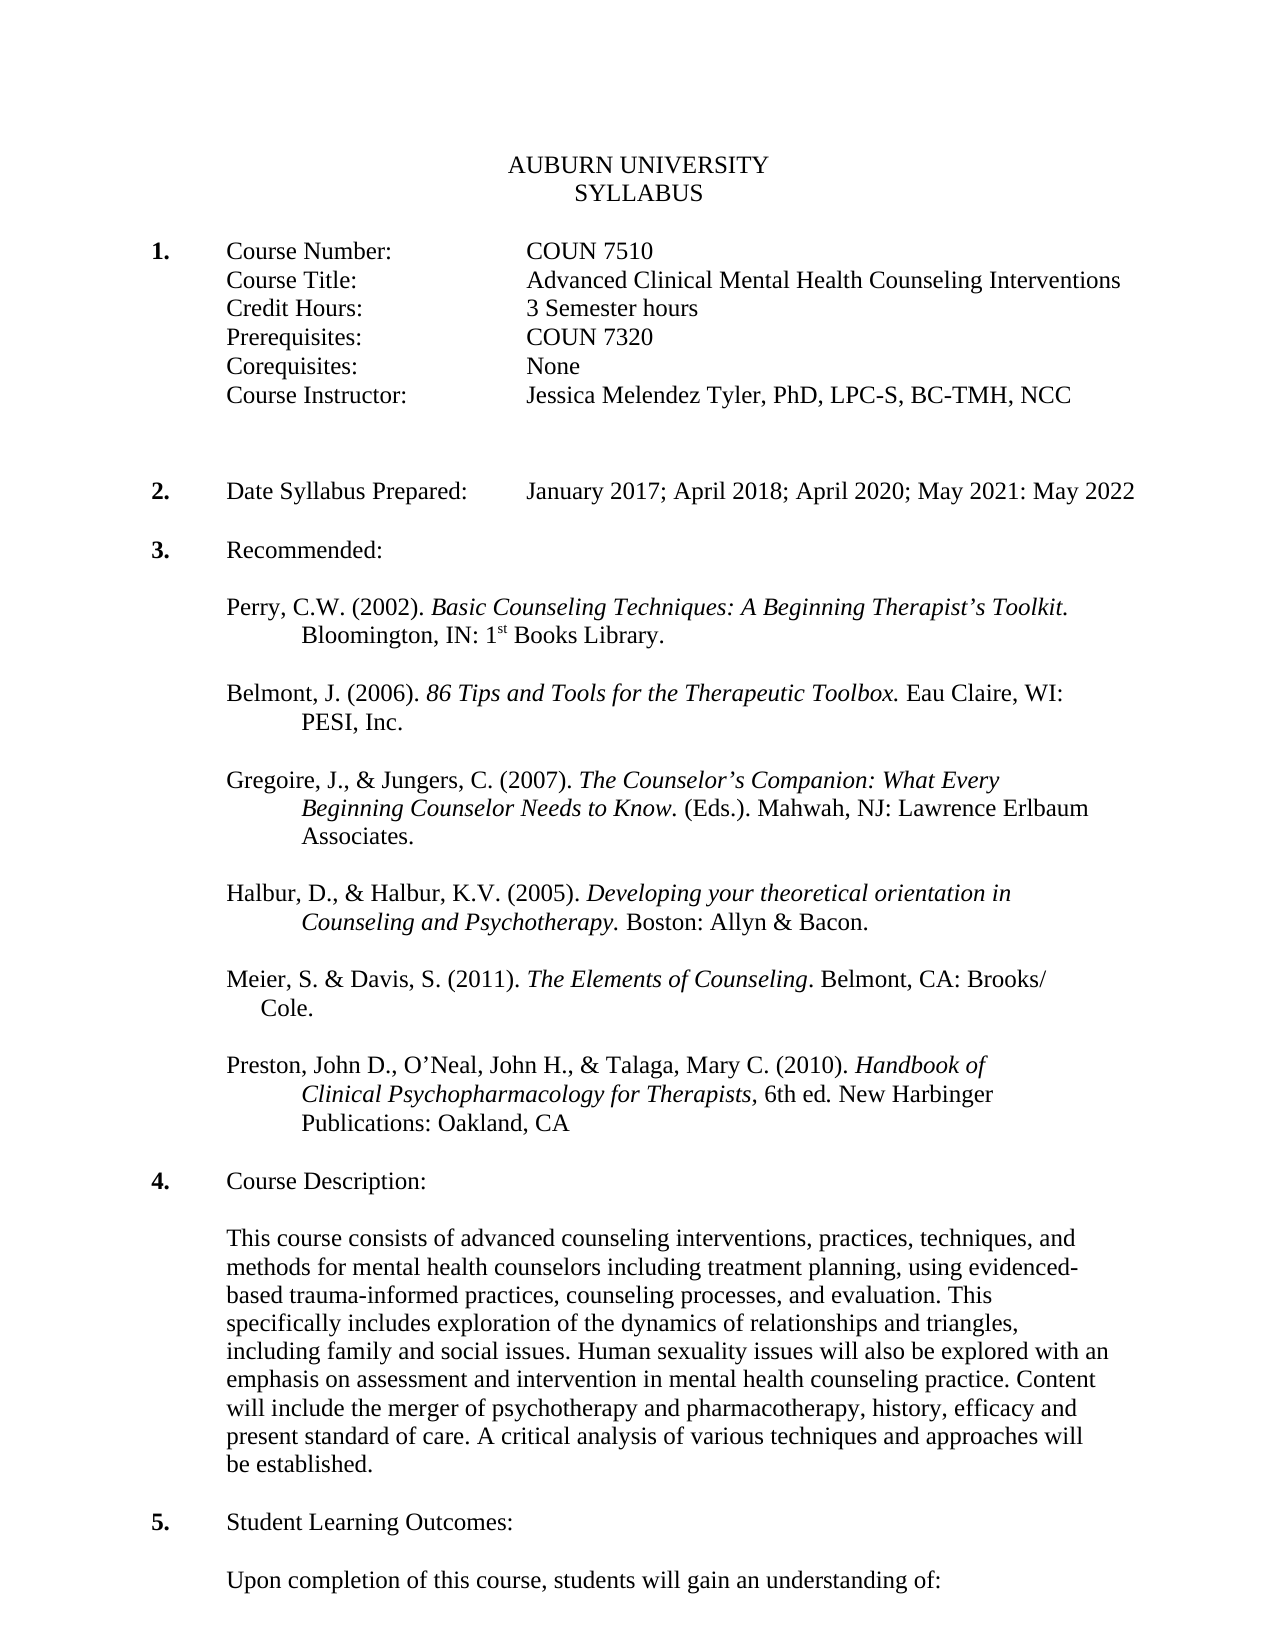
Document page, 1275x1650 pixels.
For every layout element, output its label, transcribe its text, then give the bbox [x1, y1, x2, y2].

text Course Instructor: Jessica Melendez Tyler, PhD, LPC-S, BC-TMH, NCC [226, 380, 1137, 409]
text Gregoire, J., & Jungers, C. (2007). The Counselor’s Companion: What Every Beginning Counselor Needs to Know. (Eds.). Mahwah, NJ: Lawrence Erlbaum Associates. [226, 766, 1111, 850]
text Cole. [226, 993, 1137, 1022]
text Halbur, D., & Halbur, K.V. (2005). Developing your theoretical orientation in Counseling and Psychotherapy. Boston: Allyn & Bacon. [226, 879, 1111, 935]
text Corequisites: None [226, 351, 1137, 380]
subtitle AUBURN UNIVERSITY SYLLABUS [503, 151, 774, 207]
text Credit Hours: 3 Semester hours [226, 294, 1137, 322]
subtitle Student Learning Outcomes: [151, 1507, 1137, 1536]
list Course Number: COUN 7510 [151, 236, 1137, 265]
text Upon completion of this course, students will gain an understanding of: [226, 1565, 1137, 1594]
text Preston, John D., O’Neal, John H., & Talaga, Mary C. (2010). Handbook of Clinical Psychopharmacology for Therapists, 6th ed. New Harbinger Publications: Oakland, CA [226, 1050, 1033, 1137]
text Bloomington, IN: 1st Books Library. [301, 621, 1137, 649]
text Meier, S. & Davis, S. (2011). The Elements of Counseling. Belmont, CA: Brooks/ [226, 964, 1137, 993]
list Date Syllabus Prepared: January 2017; April 2018; April 2020; May 2021: May 2022 [151, 476, 1137, 505]
text Belmont, J. (2006). 86 Tips and Tools for the Therapeutic Toolbox. Eau Claire, WI: PESI, Inc. [226, 678, 1066, 736]
text Course Title: Advanced Clinical Mental Health Counseling Interventions [226, 265, 1137, 294]
text Perry, C.W. (2002). Basic Counseling Techniques: A Beginning Therapist’s Toolkit. [151, 592, 1137, 621]
text Prerequisites: COUN 7320 [226, 323, 1137, 351]
subtitle Course Description: [151, 1166, 1137, 1195]
text This course consists of advanced counseling interventions, practices, techniques, and methods for mental health counselors including treatment planning, using evidenced-based trauma-informed practices, counseling processes, and evaluation. This specifically includes exploration of the dynamics of relationships and triangles, including family and social issues. Human sexuality issues will also be explored with an emphasis on assessment and intervention in mental health counseling practice. Content will include the merger of psychotherapy and pharmacotherapy, history, efficacy and present standard of care. A critical analysis of various techniques and approaches will be established. [226, 1224, 1112, 1478]
subtitle Recommended: [151, 535, 1137, 563]
